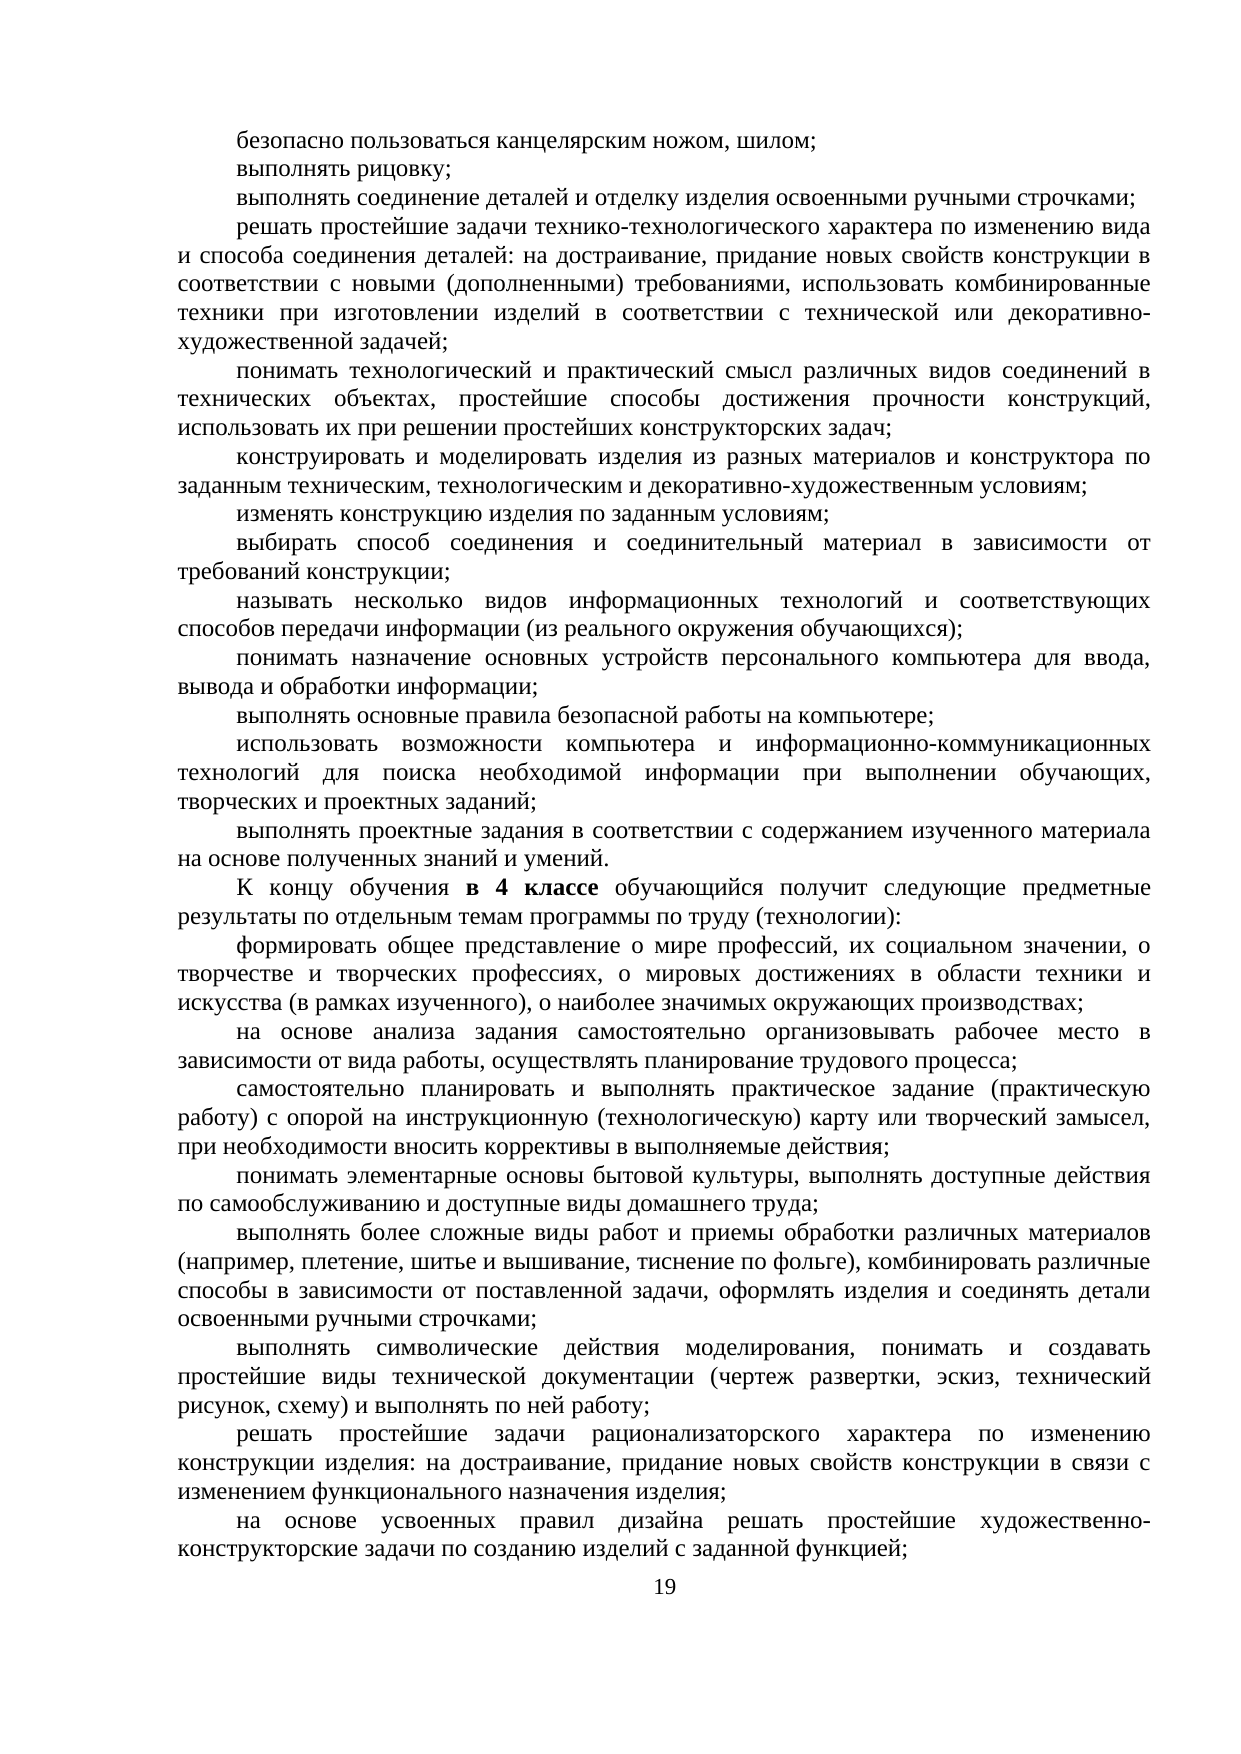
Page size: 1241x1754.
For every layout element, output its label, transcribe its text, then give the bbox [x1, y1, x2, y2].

text называть несколько видов информационных технологий и соответствующих способов передачи информации (из реального окружения обучающихся); [177, 585, 1152, 642]
text решать простейшие задачи технико-технологического характера по изменению вида и способа соединения деталей: на достраивание, придание новых свойств конструкции в соответствии с новыми (дополненными) требованиями, использовать комбинированные техники при изготовлении изделий в соответствии с технической или декоративно-художественной задачей; [177, 211, 1152, 355]
text выбирать способ соединения и соединительный материал в зависимости от требований конструкции; [177, 527, 1152, 585]
text выполнять проектные задания в соответствии с содержанием изученного материала на основе полученных знаний и умений. [177, 815, 1152, 872]
text решать простейшие задачи рационализаторского характера по изменению конструкции изделия: на достраивание, придание новых свойств конструкции в связи с изменением функционального назначения изделия; [177, 1418, 1152, 1505]
text выполнять рицовку; [177, 153, 1152, 182]
text безопасно пользоваться канцелярским ножом, шилом; [177, 125, 1152, 153]
text формировать общее представление о мире профессий, их социальном значении, о творчестве и творческих профессиях, о мировых достижениях в области техники и искусства (в рамках изученного), о наиболее значимых окружающих производствах; [177, 930, 1152, 1016]
text понимать технологический и практический смысл различных видов соединений в технических объектах, простейшие способы достижения прочности конструкций, использовать их при решении простейших конструкторских задач; [177, 355, 1152, 441]
text выполнять символические действия моделирования, понимать и создавать простейшие виды технической документации (чертеж развертки, эскиз, технический рисунок, схему) и выполнять по ней работу; [177, 1332, 1152, 1418]
text самостоятельно планировать и выполнять практическое задание (практическую работу) с опорой на инструкционную (технологическую) карту или творческий замысел, при необходимости вносить коррективы в выполняемые действия; [177, 1073, 1152, 1160]
text выполнять основные правила безопасной работы на компьютере; [177, 700, 1152, 728]
text К концу обучения в 4 классе обучающийся получит следующие предметные результаты по отдельным темам программы по труду (технологии): [177, 872, 1152, 930]
text использовать возможности компьютера и информационно-коммуникационных технологий для поиска необходимой информации при выполнении обучающих, творческих и проектных заданий; [177, 728, 1152, 815]
text выполнять более сложные виды работ и приемы обработки различных материалов (например, плетение, шитье и вышивание, тиснение по фольге), комбинировать различные способы в зависимости от поставленной задачи, оформлять изделия и соединять детали освоенными ручными строчками; [177, 1217, 1152, 1332]
text изменять конструкцию изделия по заданным условиям; [177, 498, 1152, 527]
text выполнять соединение деталей и отделку изделия освоенными ручными строчками; [177, 182, 1152, 211]
text конструировать и моделировать изделия из разных материалов и конструктора по заданным техническим, технологическим и декоративно-художественным условиям; [177, 441, 1152, 498]
text на основе анализа задания самостоятельно организовывать рабочее место в зависимости от вида работы, осуществлять планирование трудового процесса; [177, 1016, 1152, 1073]
text понимать элементарные основы бытовой культуры, выполнять доступные действия по самообслуживанию и доступные виды домашнего труда; [177, 1160, 1152, 1217]
text на основе усвоенных правил дизайна решать простейшие художественно-конструкторские задачи по созданию изделий с заданной функцией; [177, 1505, 1152, 1562]
text понимать назначение основных устройств персонального компьютера для ввода, вывода и обработки информации; [177, 642, 1152, 700]
